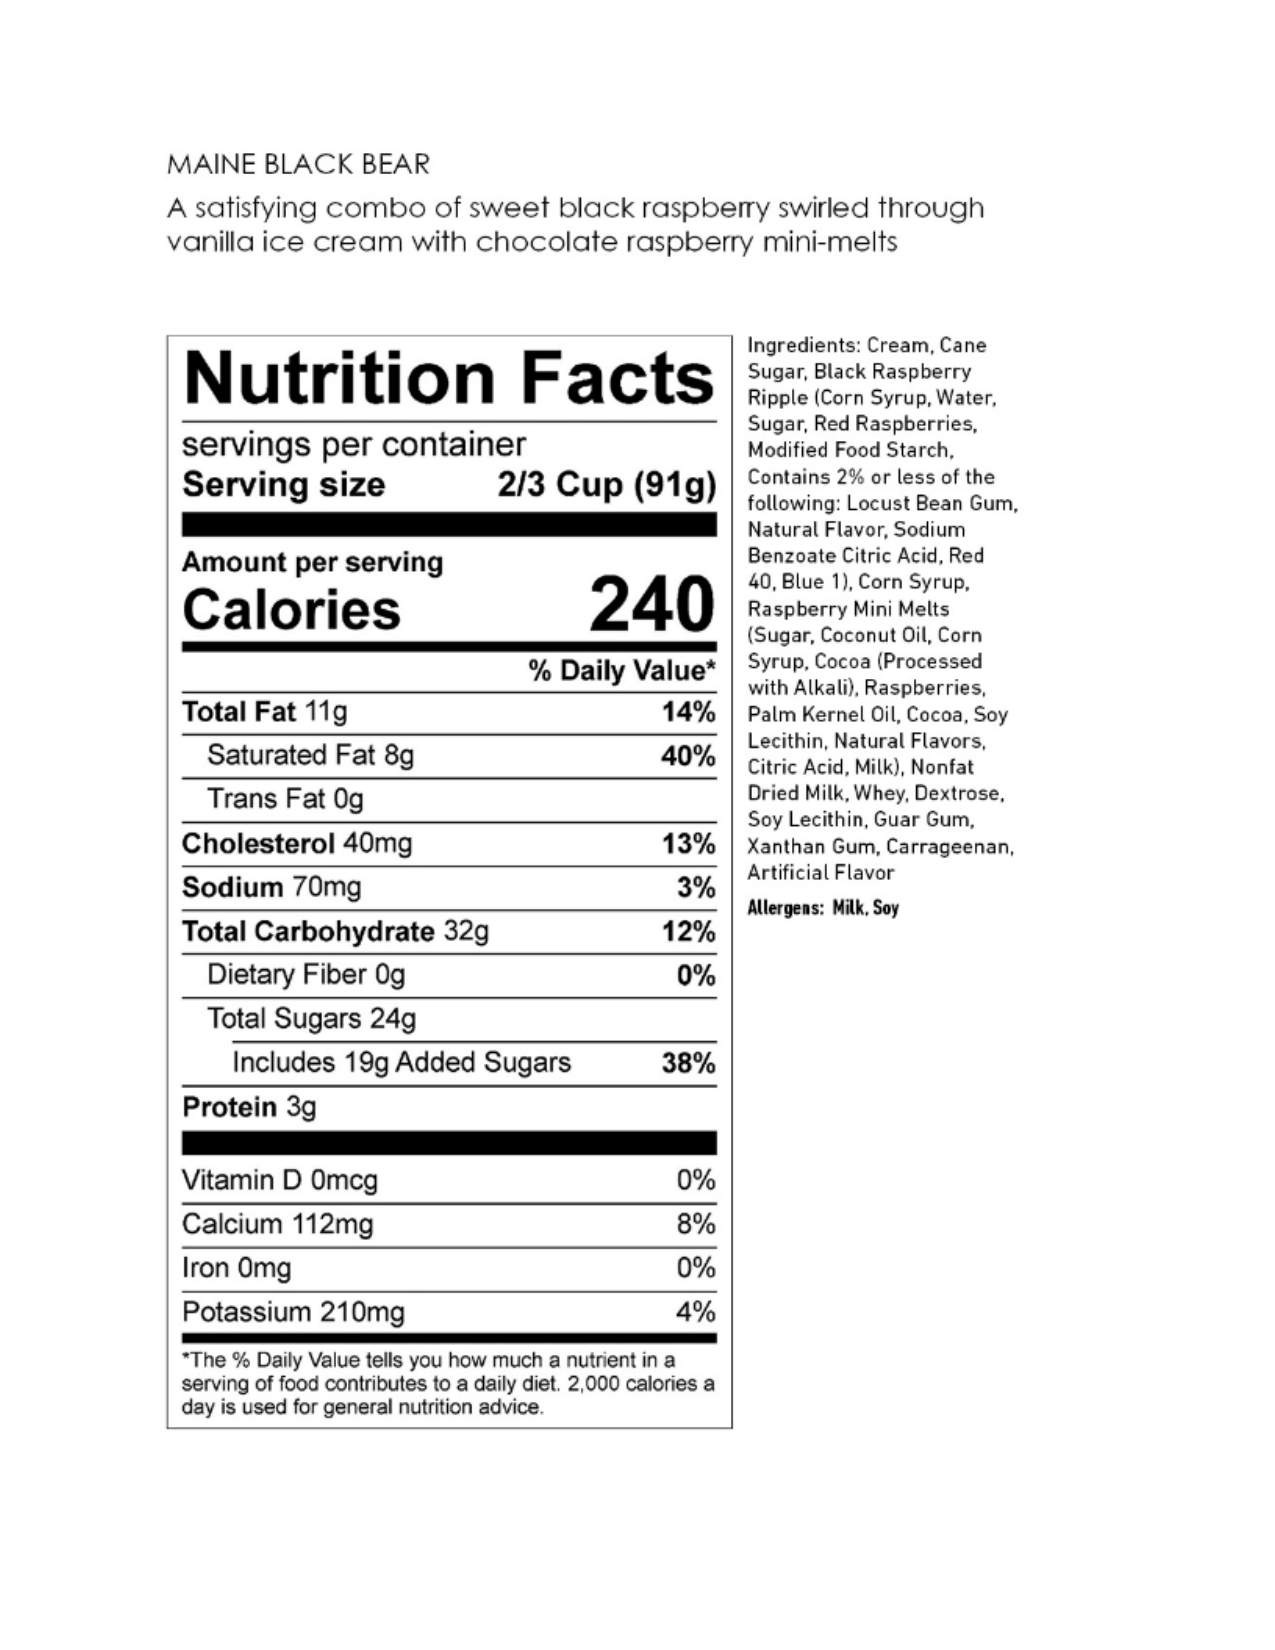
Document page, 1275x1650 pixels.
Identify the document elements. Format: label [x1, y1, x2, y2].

picture [150, 150, 1038, 1437]
